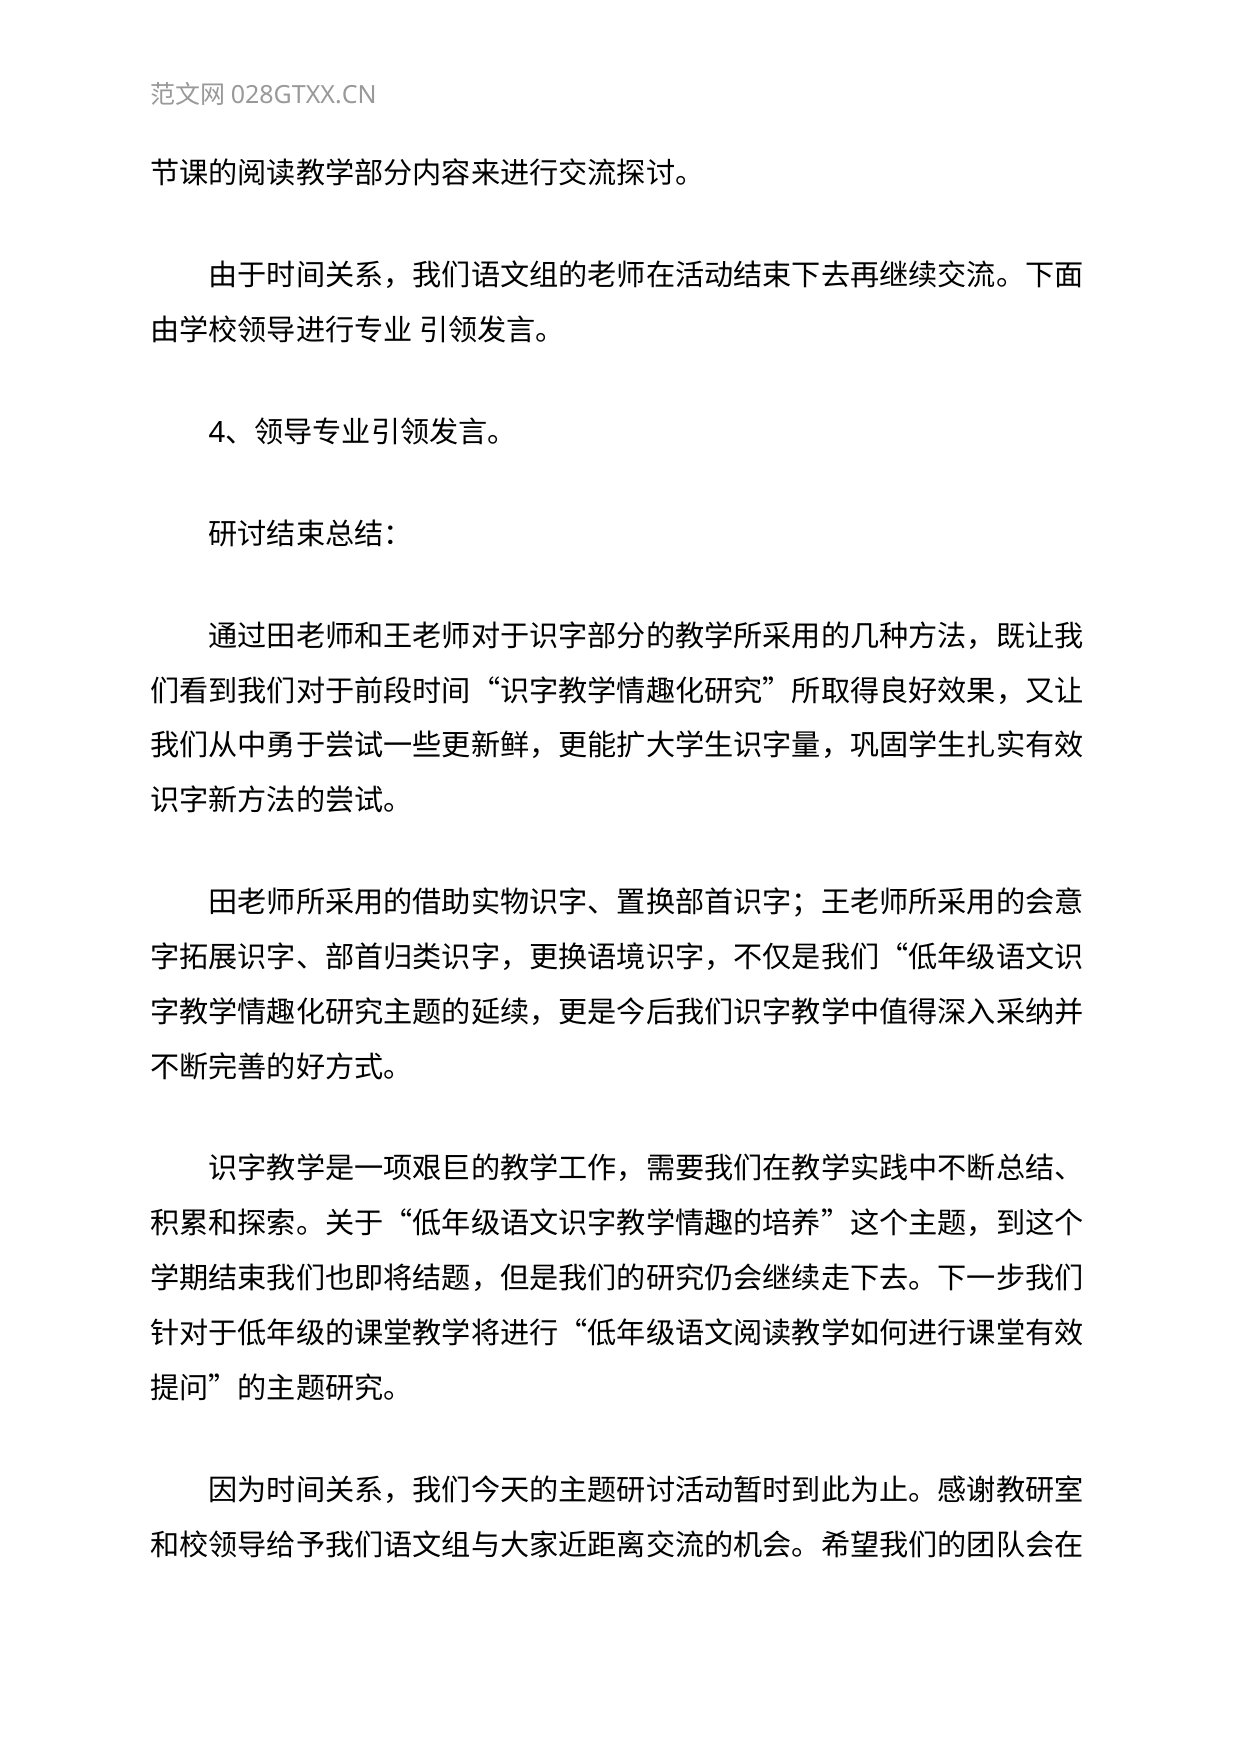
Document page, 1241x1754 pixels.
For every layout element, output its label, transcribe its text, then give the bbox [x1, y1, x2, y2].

text 通过田老师和王老师对于识字部分的教学所采用的几种方法，既让我们看到我们对于前段时间“识字教学情趣化研究”所取得良好效果，又让我们从中勇于尝试一些更新鲜，更能扩大学生识字量，巩固学生扎实有效识字新方法的尝试。 [150, 612, 1090, 819]
text 田老师所采用的借助实物识字、置换部首识字；王老师所采用的会意字拓展识字、部首归类识字，更换语境识字，不仅是我们“低年级语文识字教学情趣化研究主题的延续，更是今后我们识字教学中值得深入采纳并不断完善的好方式。 [150, 879, 1090, 1086]
text 研讨结束总结： [150, 510, 1090, 553]
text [150, 150, 1090, 192]
text 识字教学是一项艰巨的教学工作，需要我们在教学实践中不断总结、积累和探索。关于“低年级语文识字教学情趣的培养”这个主题，到这个学期结束我们也即将结题，但是我们的研究仍会继续走下去。下一步我们针对于低年级的课堂教学将进行“低年级语文阅读教学如何进行课堂有效提问”的主题研究。 [150, 1145, 1090, 1407]
text 4、领导专业引领发言。 [150, 408, 1090, 451]
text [150, 1466, 1090, 1564]
text 由于时间关系，我们语文组的老师在活动结束下去再继续交流。下面由学校领导进行专业 引领发言。 [150, 252, 1090, 349]
